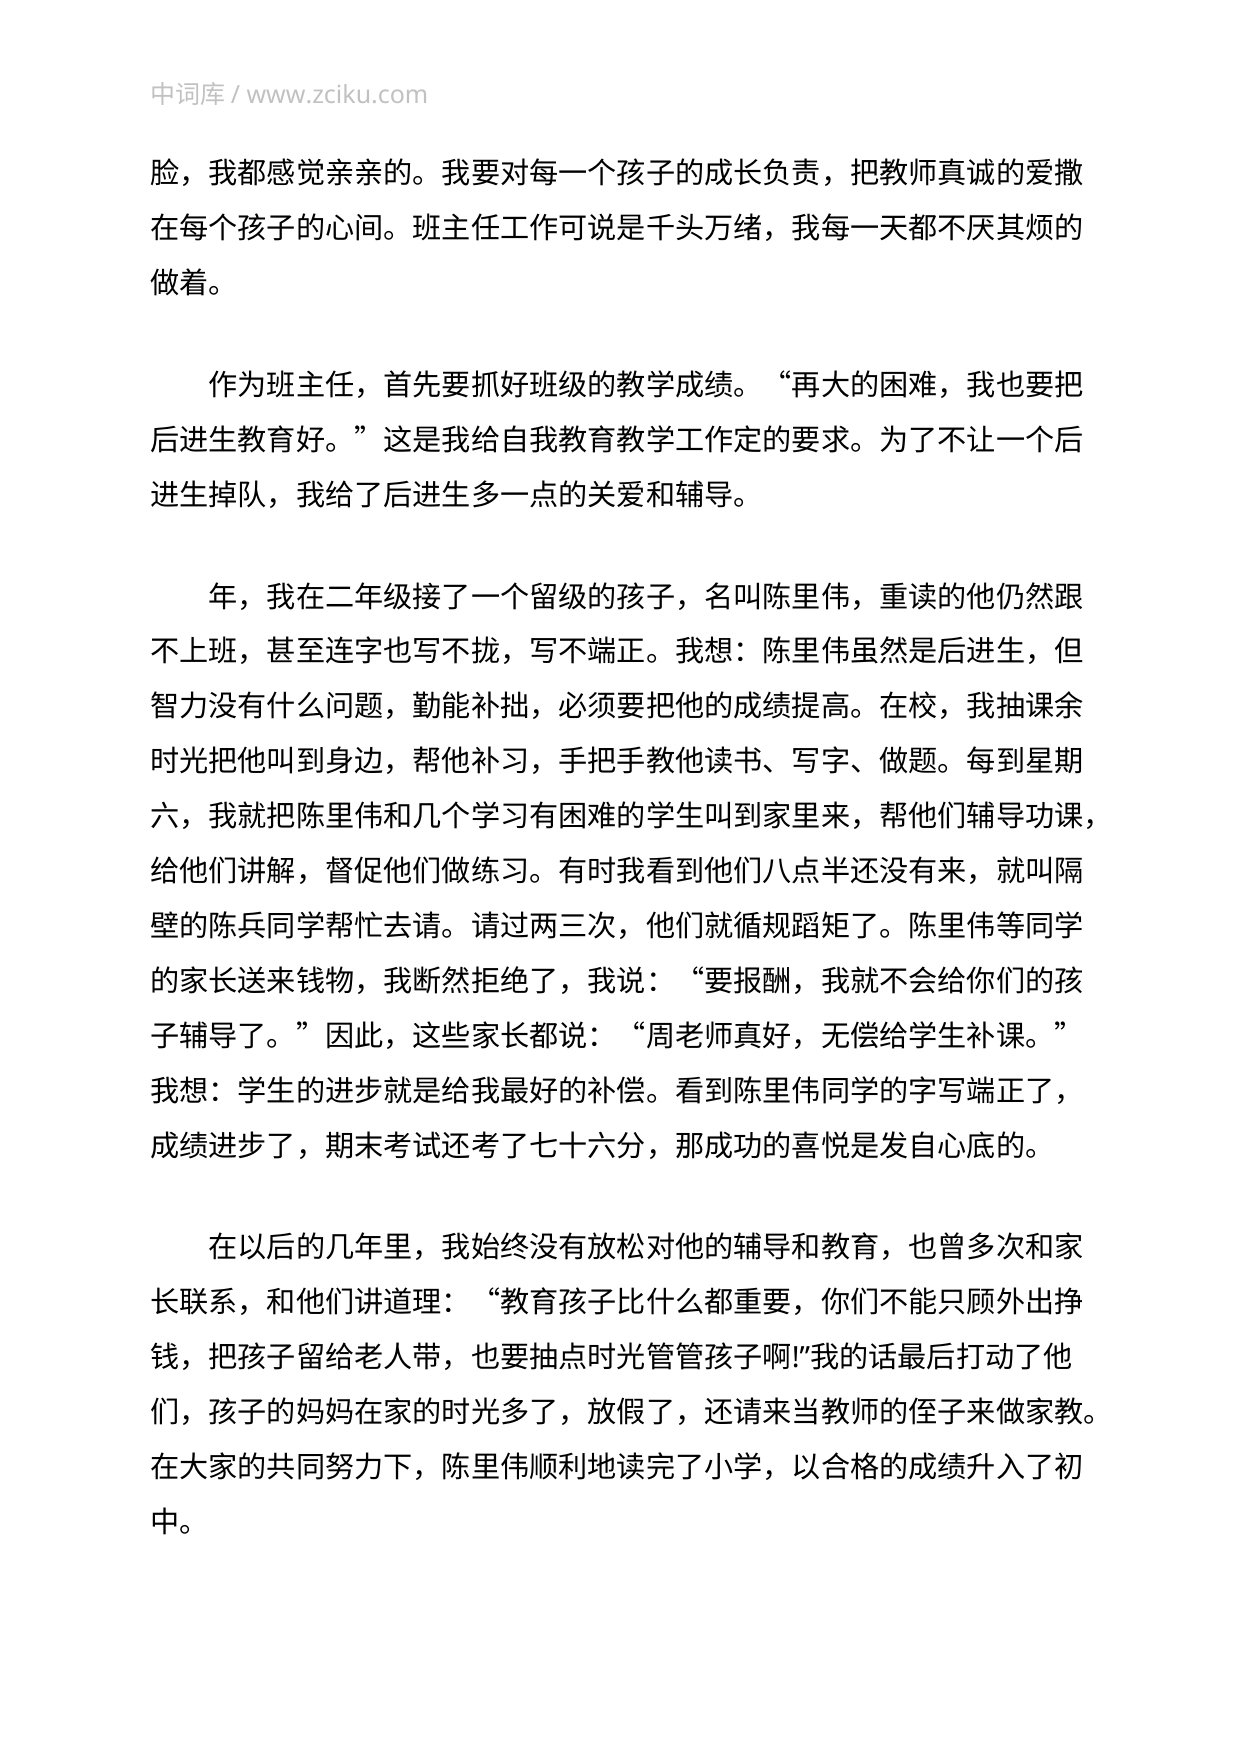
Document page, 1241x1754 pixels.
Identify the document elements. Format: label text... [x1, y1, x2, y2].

text 年，我在二年级接了一个留级的孩子，名叫陈里伟，重读的他仍然跟不上班，甚至连字也写不拢，写不端正。我想：陈里伟虽然是后进生，但智力没有什么问题，勤能补拙，必须要把他的成绩提高。在校，我抽课余时光把他叫到身边，帮他补习，手把手教他读书、写字、做题。每到星期六，我就把陈里伟和几个学习有困难的学生叫到家里来，帮他们辅导功课，给他们讲解，督促他们做练习。有时我看到他们八点半还没有来，就叫隔壁的陈兵同学帮忙去请。请过两三次，他们就循规蹈矩了。陈里伟等同学的家长送来钱物，我断然拒绝了，我说：“要报酬，我就不会给你们的孩子辅导了。”因此，这些家长都说：“周老师真好，无偿给学生补课。”我想：学生的进步就是给我最好的补偿。看到陈里伟同学的字写端正了，成绩进步了，期末考试还考了七十六分，那成功的喜悦是发自心底的。 [150, 573, 1090, 1164]
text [150, 150, 1090, 302]
text 在以后的几年里，我始终没有放松对他的辅导和教育，也曾多次和家长联系，和他们讲道理：“教育孩子比什么都重要，你们不能只顾外出挣钱，把孩子留给老人带，也要抽点时光管管孩子啊!”我的话最后打动了他们，孩子的妈妈在家的时光多了，放假了，还请来当教师的侄子来做家教。在大家的共同努力下，陈里伟顺利地读完了小学，以合格的成绩升入了初中。 [150, 1224, 1090, 1541]
text 作为班主任，首先要抓好班级的教学成绩。“再大的困难，我也要把后进生教育好。”这是我给自我教育教学工作定的要求。为了不让一个后进生掉队，我给了后进生多一点的关爱和辅导。 [150, 362, 1090, 514]
